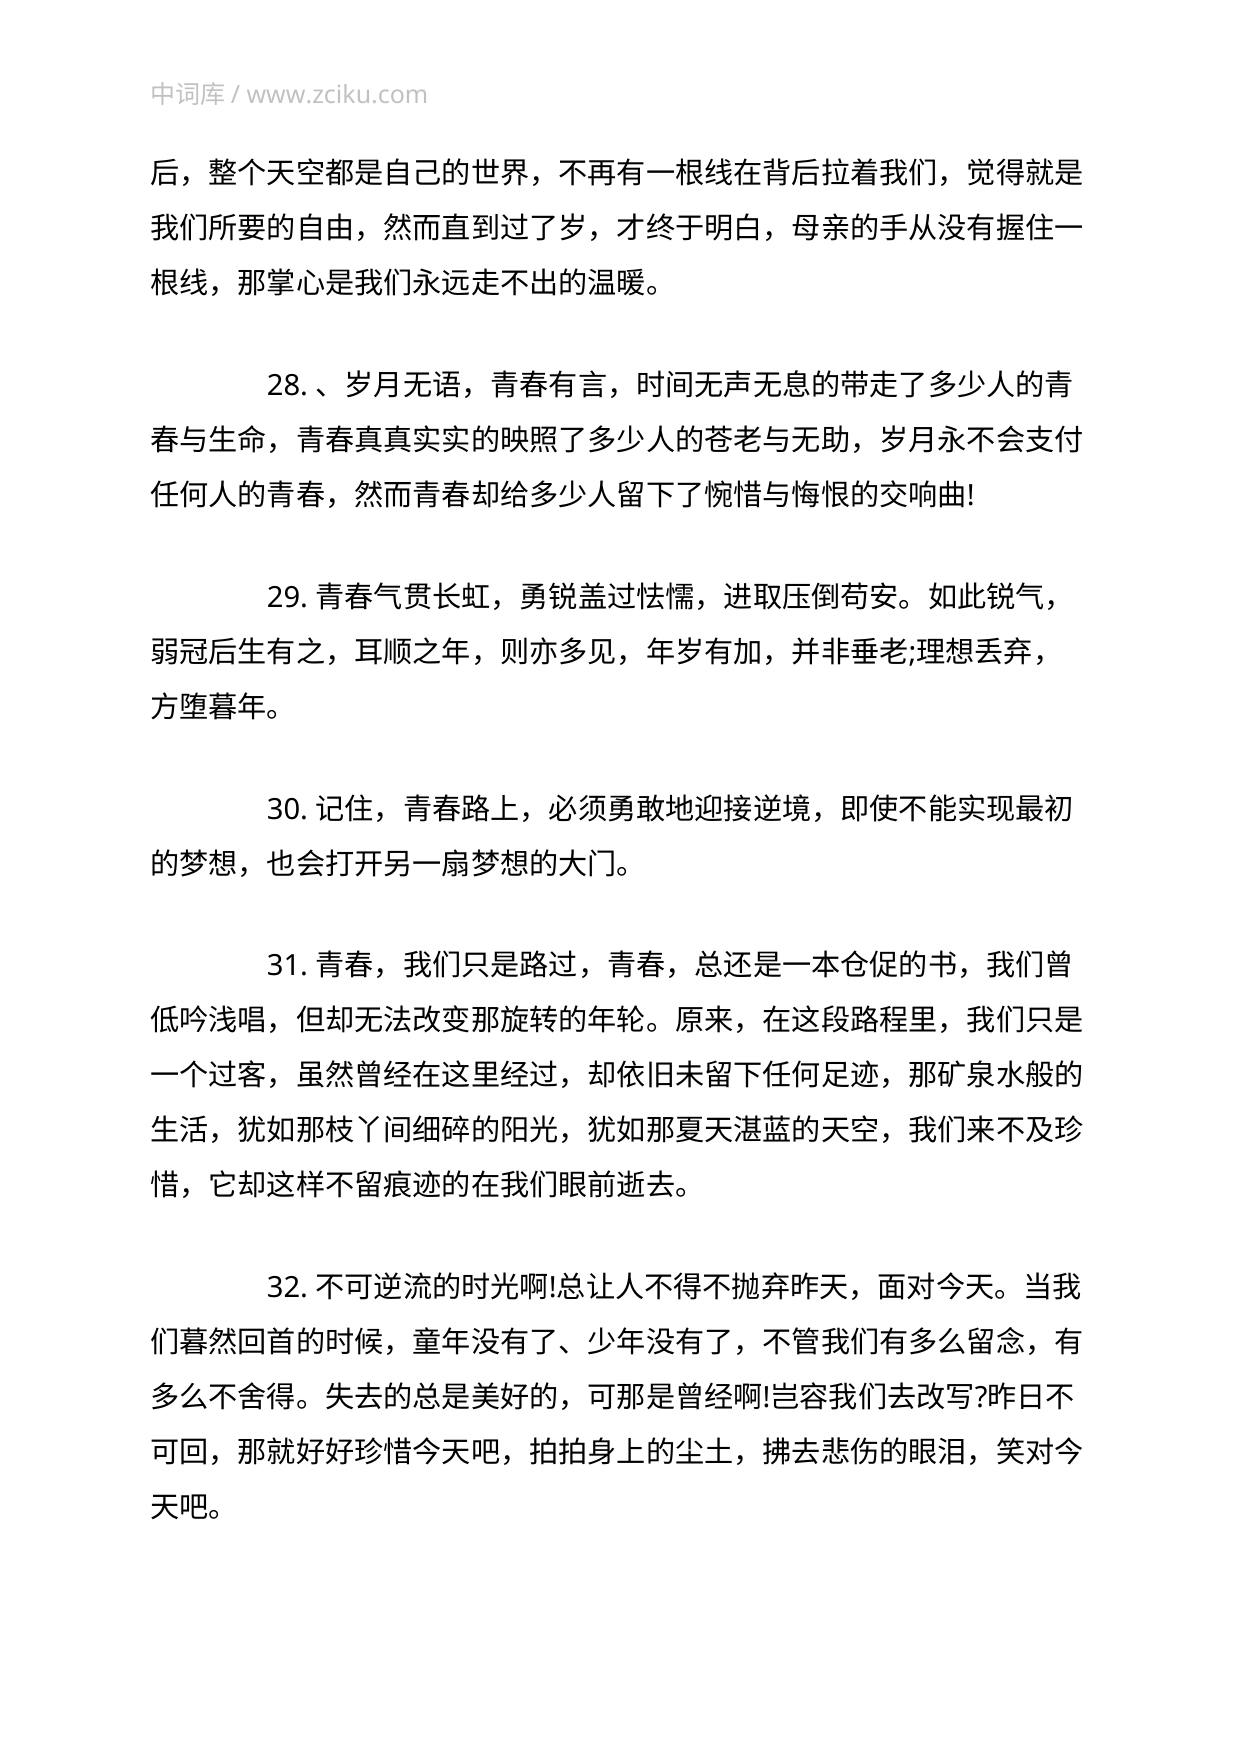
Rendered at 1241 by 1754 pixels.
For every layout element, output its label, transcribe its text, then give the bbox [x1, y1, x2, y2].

text 28. 、岁月无语，青春有言，时间无声无息的带走了多少人的青春与生命，青春真真实实的映照了多少人的苍老与无助，岁月永不会支付任何人的青春，然而青春却给多少人留下了惋惜与悔恨的交响曲! [150, 362, 1090, 514]
text 31. 青春，我们只是路过，青春，总还是一本仓促的书，我们曾低吟浅唱，但却无法改变那旋转的年轮。原来，在这段路程里，我们只是一个过客，虽然曾经在这里经过，却依旧未留下任何足迹，那矿泉水般的生活，犹如那枝丫间细碎的阳光，犹如那夏天湛蓝的天空，我们来不及珍惜，它却这样不留痕迹的在我们眼前逝去。 [150, 942, 1090, 1204]
text 32. 不可逆流的时光啊!总让人不得不抛弃昨天，面对今天。当我们暮然回首的时候，童年没有了、少年没有了，不管我们有多么留念，有多么不舍得。失去的总是美好的，可那是曾经啊!岂容我们去改写?昨日不可回，那就好好珍惜今天吧，拍拍身上的尘土，拂去悲伤的眼泪，笑对今天吧。 [150, 1263, 1090, 1526]
text 30. 记住，青春路上，必须勇敢地迎接逆境，即使不能实现最初的梦想，也会打开另一扇梦想的大门。 [150, 785, 1090, 882]
text 29. 青春气贯长虹，勇锐盖过怯懦，进取压倒苟安。如此锐气，弱冠后生有之，耳顺之年，则亦多见，年岁有加，并非垂老;理想丢弃，方堕暮年。 [150, 573, 1090, 726]
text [150, 150, 1090, 302]
